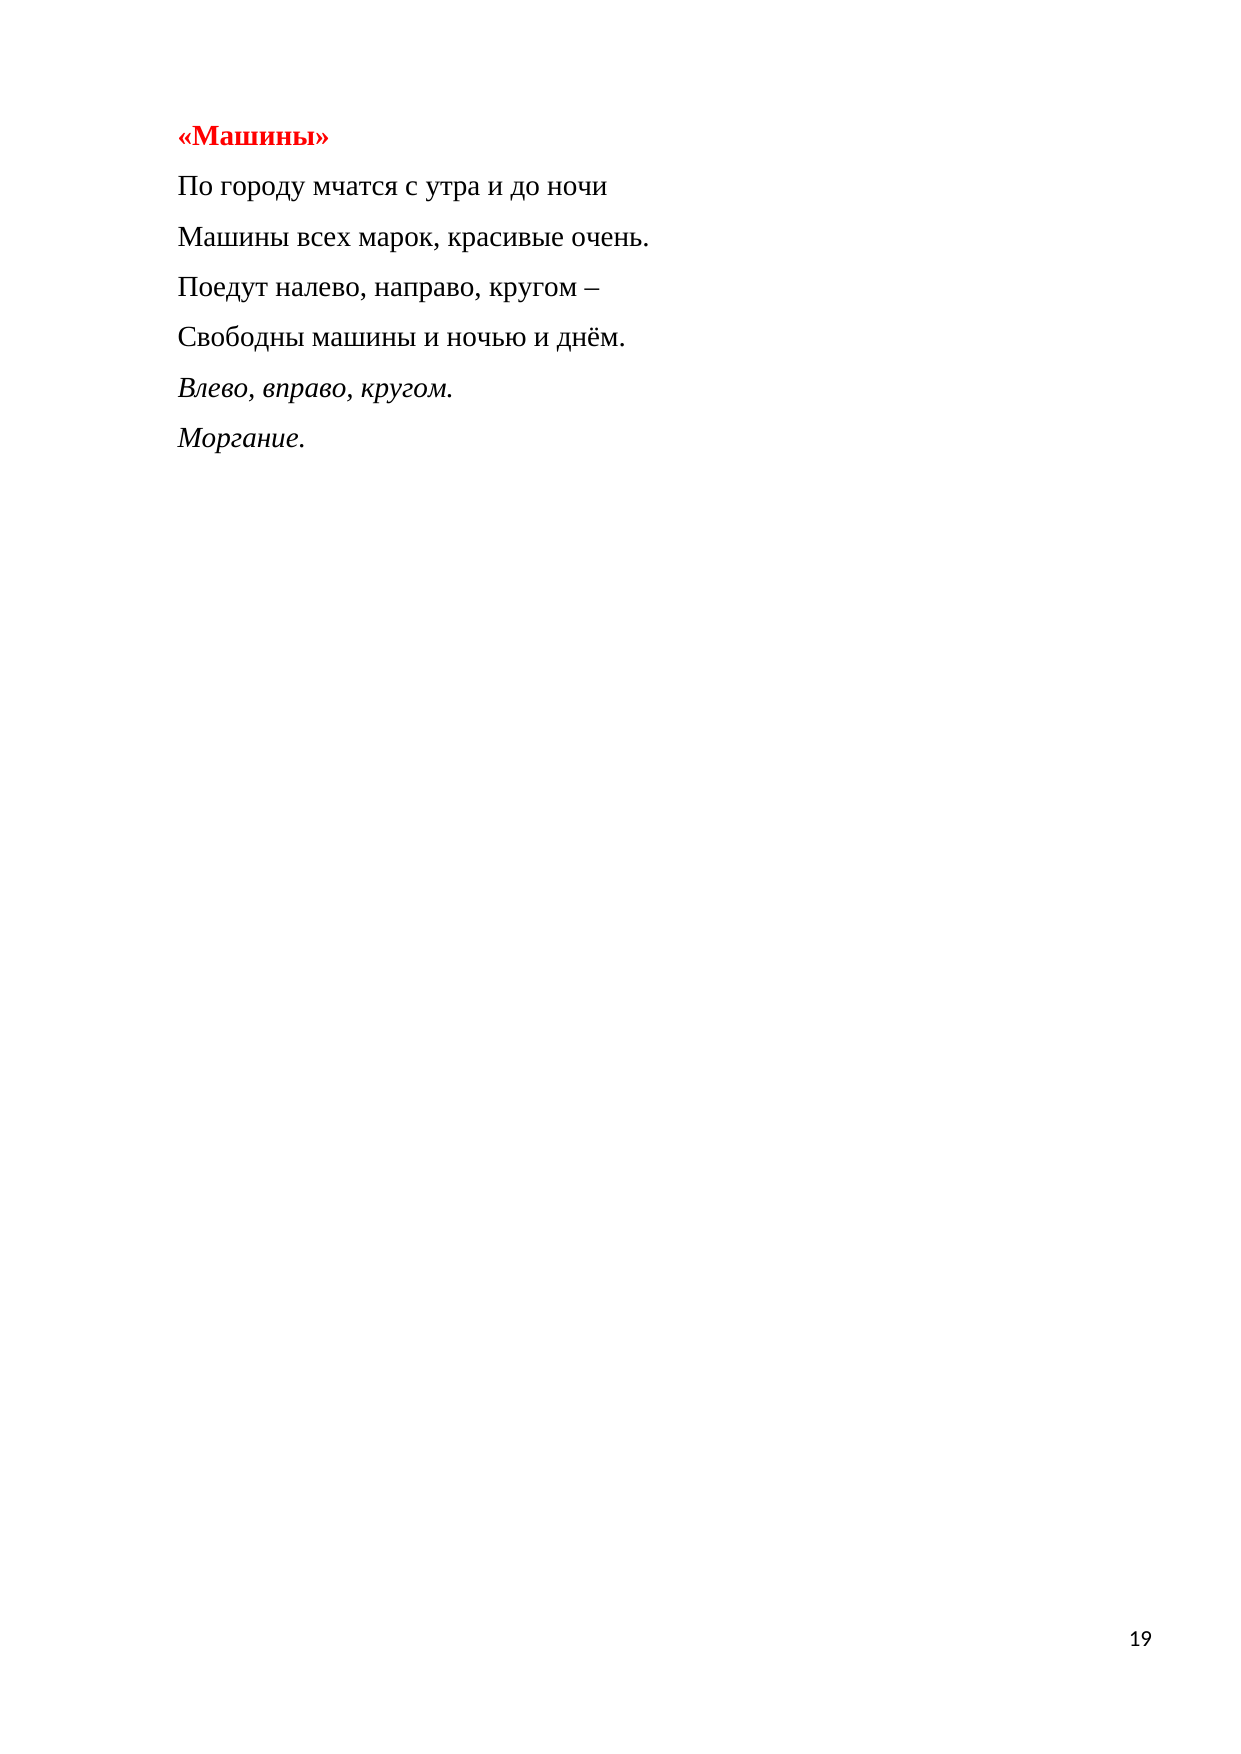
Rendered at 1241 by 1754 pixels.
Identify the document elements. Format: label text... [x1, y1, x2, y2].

text Моргание. [177, 420, 1152, 453]
text По городу мчатся с утра и до ночи [177, 168, 1152, 202]
text Поедут налево, направо, кругом – [177, 269, 1152, 303]
text Влево, вправо, кругом. [177, 370, 1152, 403]
text «Машины» [177, 118, 1152, 152]
text Машины всех марок, красивые очень. [177, 219, 1152, 252]
text Свободны машины и ночью и днём. [177, 319, 1152, 353]
